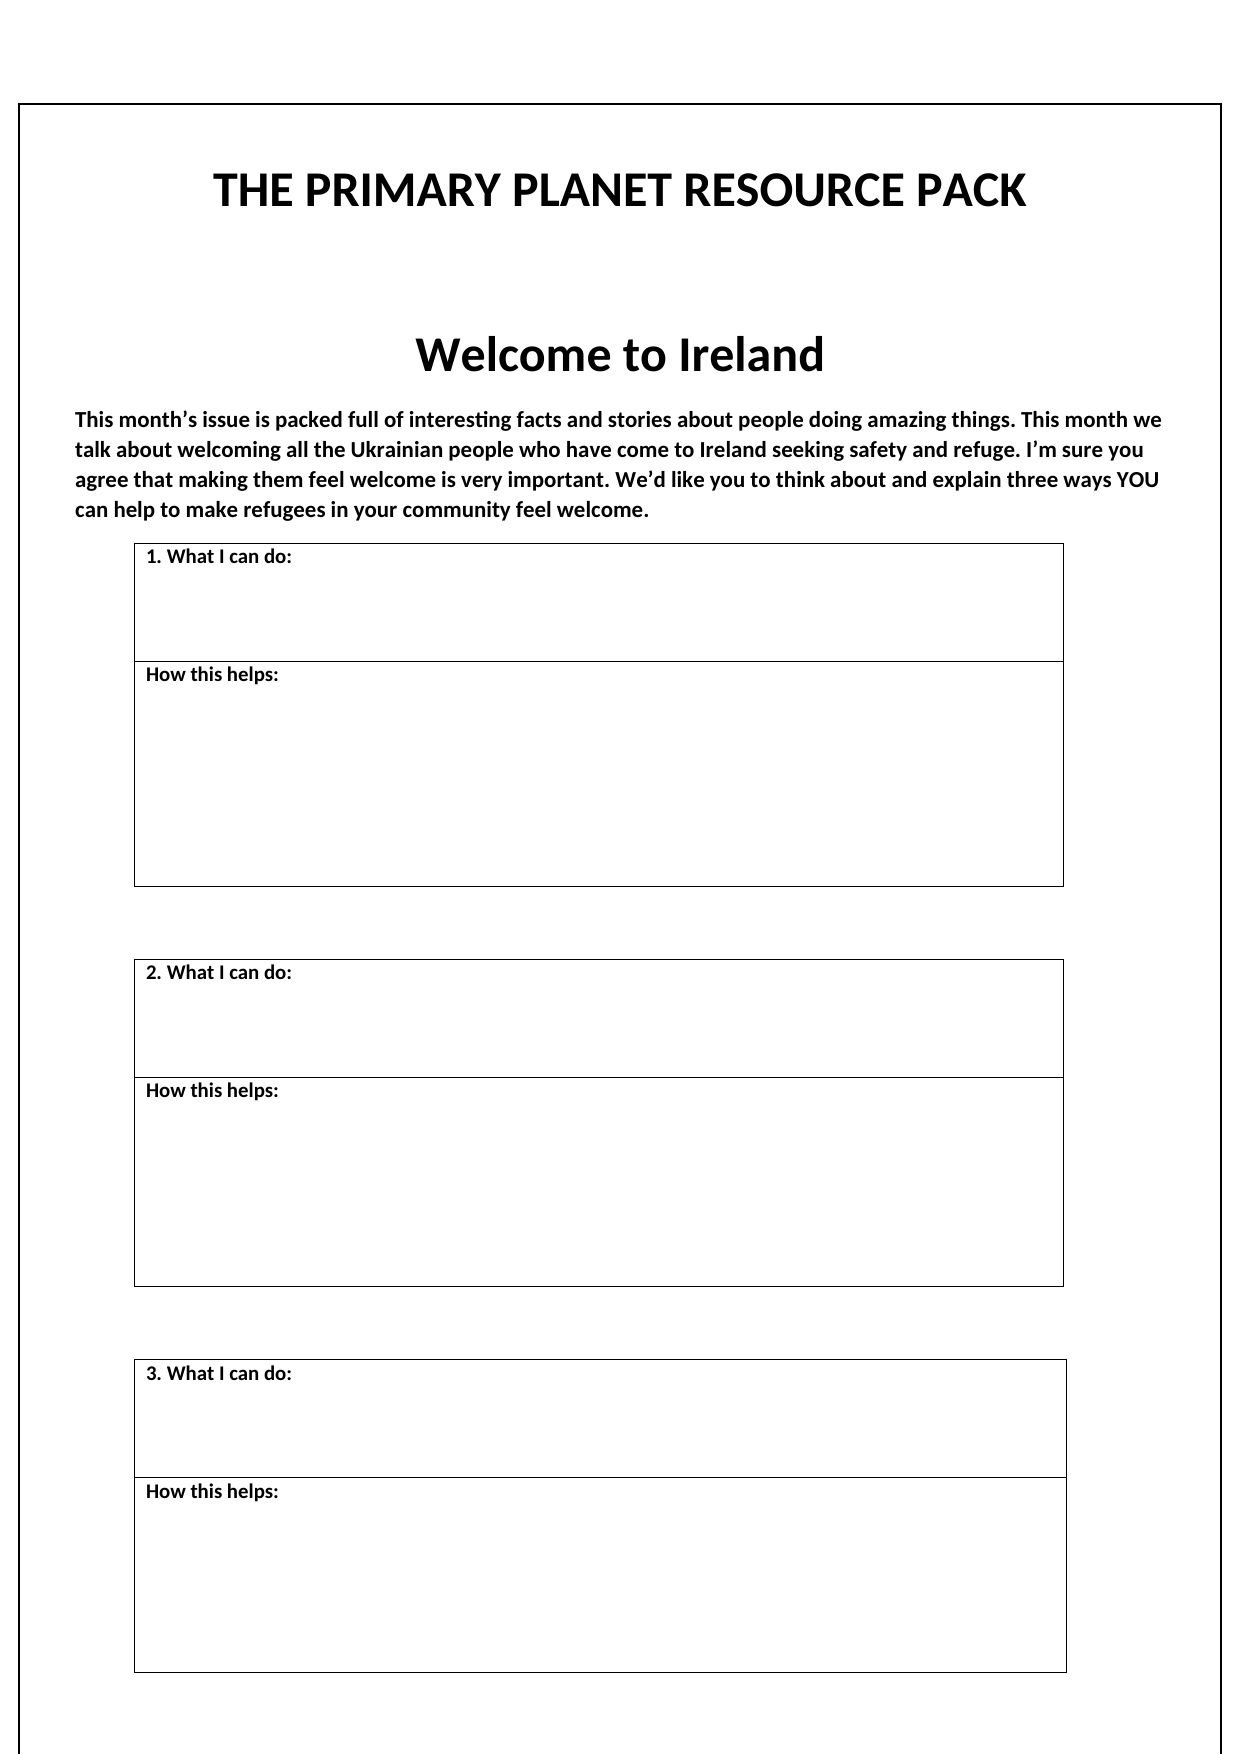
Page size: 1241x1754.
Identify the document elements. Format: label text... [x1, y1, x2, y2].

text This month’s issue is packed full of interesting facts and stories about people doing amazing things. This month we talk about welcoming all the Ukrainian people who have come to Ireland seeking safety and refuge. I’m sure you agree that making them feel welcome is very important. We’d like you to think about and explain three ways YOU can help to make refugees in your community feel welcome. [75, 405, 1165, 524]
text THE PRIMARY PLANET RESOURCE PACK [75, 157, 1165, 218]
table_cell How this helps: [135, 662, 1063, 886]
table_cell How this helps: [135, 1078, 1063, 1286]
table_header 3. What I can do: [135, 1360, 1066, 1477]
table_header 2. What I can do: [135, 960, 1063, 1077]
text Welcome to Ireland [75, 322, 1165, 383]
table_cell How this helps: [135, 1478, 1066, 1672]
table_header 1. What I can do: [135, 544, 1063, 661]
